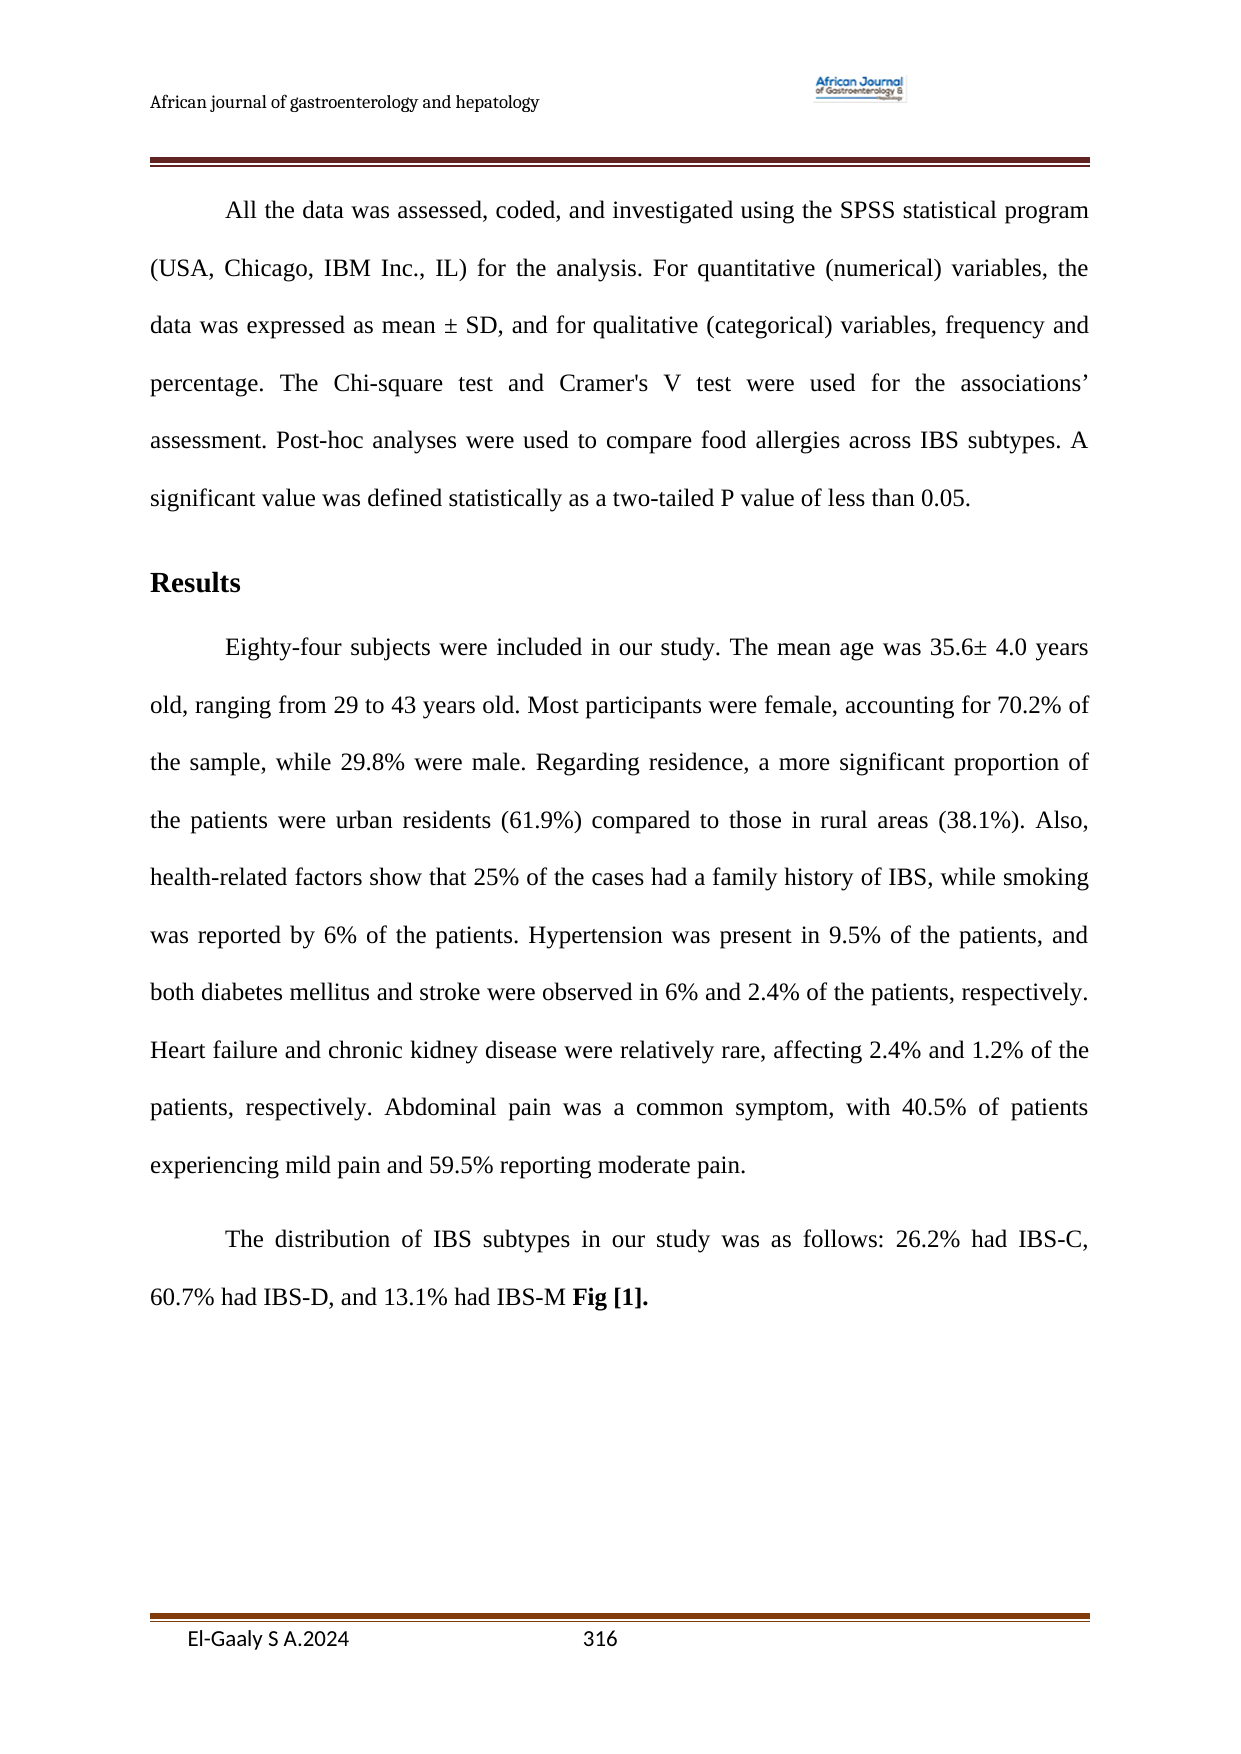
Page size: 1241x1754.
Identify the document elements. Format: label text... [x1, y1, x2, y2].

text All the data was assessed, coded, and investigated using the SPSS statistical program (USA, Chicago, IBM Inc., IL) for the analysis. For quantitative (numerical) variables, the data was expressed as mean ± SD, and for qualitative (categorical) variables, frequency and percentage. The Chi-square test and Cramer's V test were used for the associations’ assessment. Post-hoc analyses were used to compare food allergies across IBS subtypes. A significant value was defined statistically as a two-tailed P value of less than 0.05. [150, 195, 1090, 512]
text The distribution of IBS subtypes in our study was as follows: 26.2% had IBS-C, 60.7% had IBS-D, and 13.1% had IBS-M Fig [1]. [150, 1224, 1090, 1310]
text Eighty-four subjects were included in our study. The mean age was 35.6± 4.0 years old, ranging from 29 to 43 years old. Most participants were female, accounting for 70.2% of the sample, while 29.8% were male. Regarding residence, a more significant proportion of the patients were urban residents (61.9%) compared to those in rural areas (38.1%). Also, health-related factors show that 25% of the cases had a family history of IBS, while smoking was reported by 6% of the patients. Hypertension was present in 9.5% of the patients, and both diabetes mellitus and stroke were observed in 6% and 2.4% of the patients, respectively. Heart failure and chronic kidney disease were relatively rare, affecting 2.4% and 1.2% of the patients, respectively. Abdominal pain was a common symptom, with 40.5% of patients experiencing mild pain and 59.5% reporting moderate pain. [150, 632, 1090, 1179]
picture [813, 75, 1050, 109]
text Results [150, 565, 1090, 599]
